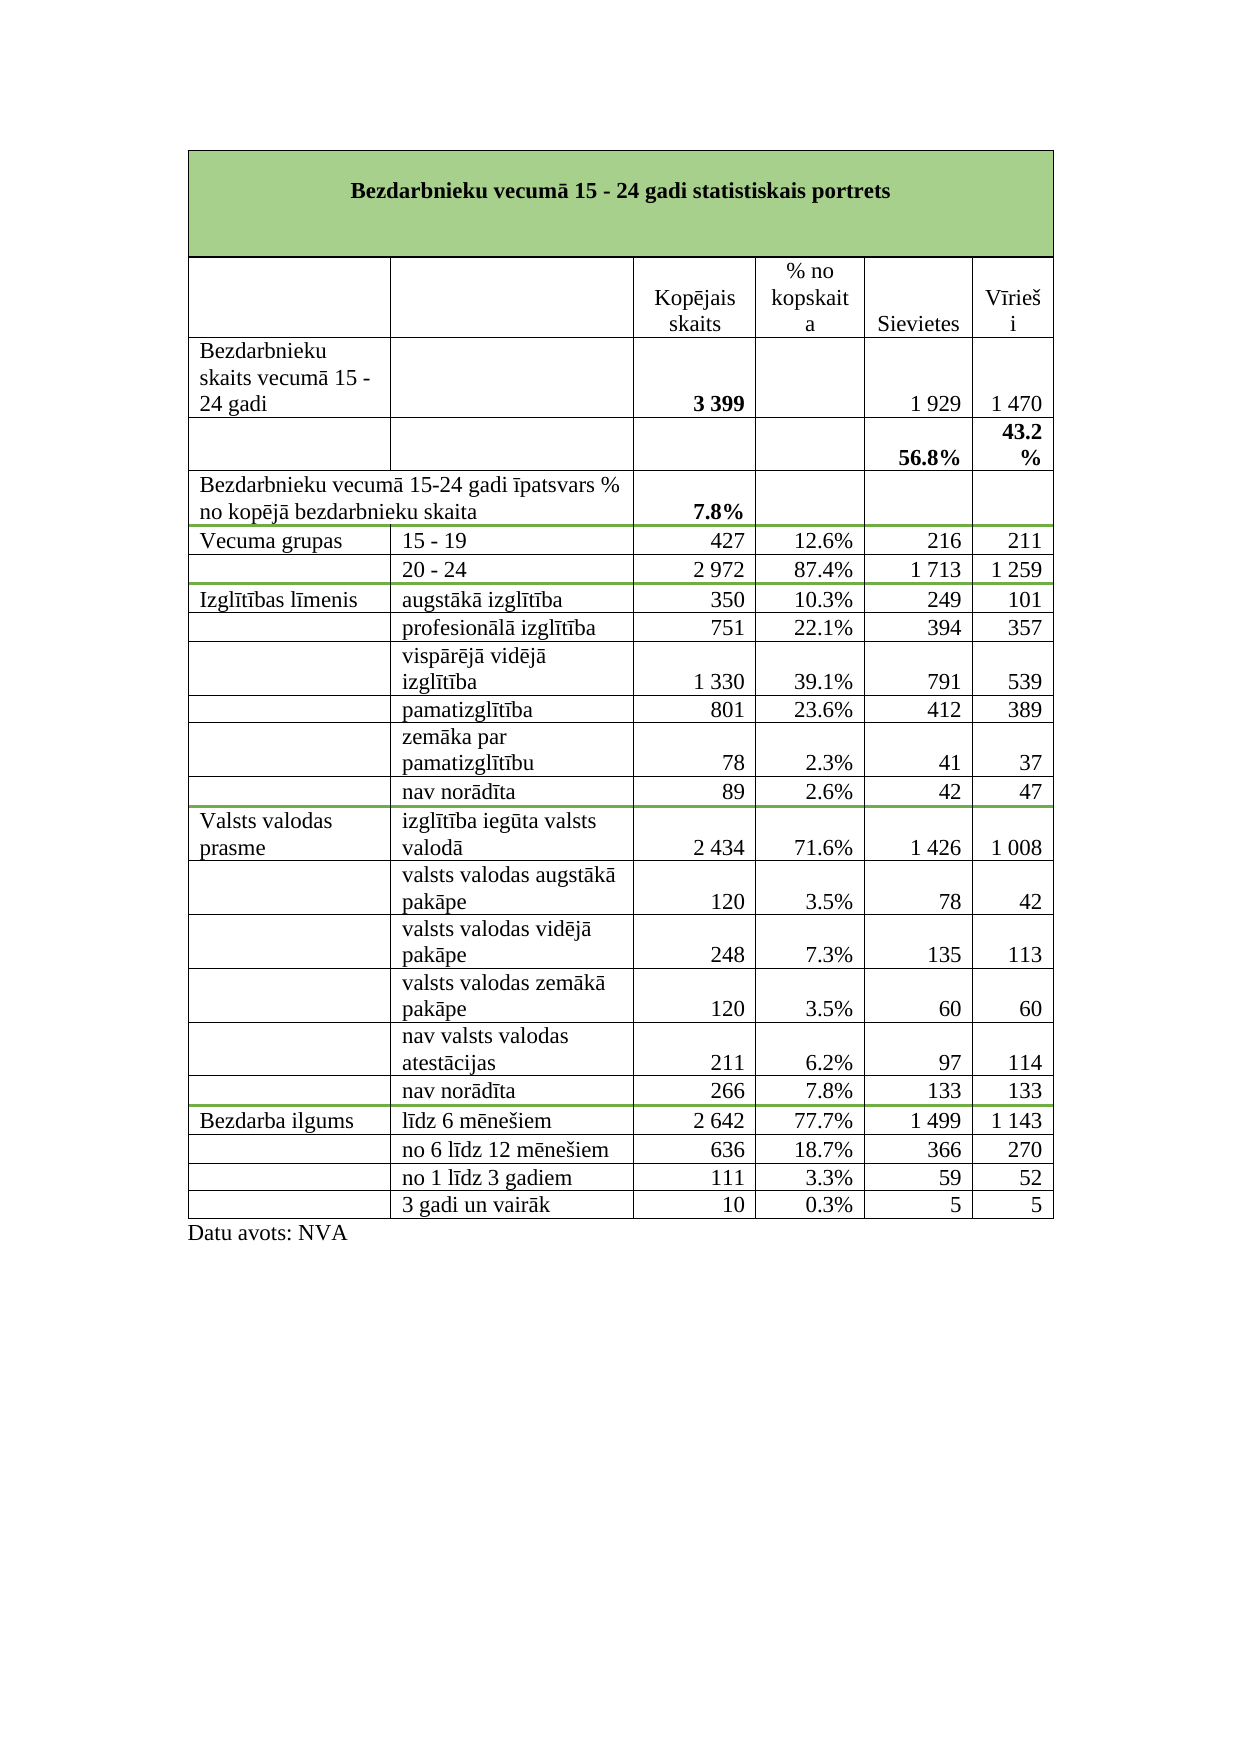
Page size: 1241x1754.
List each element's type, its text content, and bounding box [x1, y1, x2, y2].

table_cell 78 [865, 861, 972, 914]
table_cell 539 [973, 642, 1053, 694]
table_cell 350 [634, 585, 755, 612]
table_cell [391, 418, 633, 470]
table_cell valsts valodas vidējā pakāpe [391, 915, 633, 968]
table_cell 1 713 [865, 555, 972, 582]
table_cell 42 [865, 777, 972, 804]
table_cell Vīrieši [973, 258, 1053, 337]
table_cell [189, 1164, 390, 1190]
table_cell 801 [634, 696, 755, 722]
table_cell [634, 418, 755, 470]
table_cell Bezdarbnieku vecumā 15-24 gadi īpatsvars % no kopējā bezdarbnieku skaita [189, 471, 633, 524]
table_cell augstākā izglītība [391, 585, 633, 612]
table_cell 5 [865, 1191, 972, 1218]
table_cell [391, 338, 633, 417]
table_cell vispārējā vidējā izglītība [391, 642, 633, 694]
table_cell 20 - 24 [391, 555, 633, 582]
text Datu avots: NVA [187, 1219, 1053, 1245]
table_cell 3 399 [634, 338, 755, 417]
table_cell [189, 915, 390, 968]
table_cell 43.2% [973, 418, 1053, 470]
table_cell Izglītības līmenis [189, 585, 390, 612]
table_cell nav valsts valodas atestācijas [391, 1023, 633, 1075]
table_cell 133 [973, 1076, 1053, 1104]
table_cell 1 008 [973, 808, 1053, 860]
table_cell 2.6% [756, 777, 864, 804]
table_cell 37 [973, 723, 1053, 776]
table_cell 23.6% [756, 696, 864, 722]
table_cell profesionālā izglītība [391, 613, 633, 641]
table_cell [189, 1191, 390, 1218]
table_cell [189, 696, 390, 722]
table_cell [189, 777, 390, 804]
table_cell 41 [865, 723, 972, 776]
table_cell 248 [634, 915, 755, 968]
table_cell 1 499 [865, 1107, 972, 1134]
table_cell valsts valodas augstākā pakāpe [391, 861, 633, 914]
table_cell [189, 861, 390, 914]
table_cell izglītība iegūta valsts valodā [391, 808, 633, 860]
table_cell [189, 1135, 390, 1162]
table_cell 1 330 [634, 642, 755, 694]
table_cell 0.3% [756, 1191, 864, 1218]
table_cell Sievietes [865, 258, 972, 337]
table_cell 266 [634, 1076, 755, 1104]
table_cell 47 [973, 777, 1053, 804]
table_cell 1 143 [973, 1107, 1053, 1134]
table_cell 3.5% [756, 861, 864, 914]
table_cell 751 [634, 613, 755, 641]
table_cell 7.3% [756, 915, 864, 968]
table_cell 211 [973, 527, 1053, 554]
table_cell 6.2% [756, 1023, 864, 1075]
table_cell % no kopskaita [756, 258, 864, 337]
table_cell 101 [973, 585, 1053, 612]
table_cell 3.5% [756, 969, 864, 1022]
table_cell Bezdarba ilgums [189, 1107, 390, 1134]
table_cell 89 [634, 777, 755, 804]
table_cell 412 [865, 696, 972, 722]
table_cell [189, 1023, 390, 1075]
table_cell 211 [634, 1023, 755, 1075]
table_cell 1 929 [865, 338, 972, 417]
table_cell 77.7% [756, 1107, 864, 1134]
table_cell [391, 258, 633, 337]
table_cell 39.1% [756, 642, 864, 694]
table_cell 427 [634, 527, 755, 554]
table_cell 2 642 [634, 1107, 755, 1134]
table_cell 42 [973, 861, 1053, 914]
table_cell [756, 471, 864, 524]
table_cell Kopējais skaits [634, 258, 755, 337]
table_cell 791 [865, 642, 972, 694]
table_cell 7.8% [634, 471, 755, 524]
table_cell [189, 1076, 390, 1104]
table_cell 10 [634, 1191, 755, 1218]
table_cell [189, 613, 390, 641]
table_cell 22.1% [756, 613, 864, 641]
table_cell Bezdarbnieku skaits vecumā 15 - 24 gadi [189, 338, 390, 417]
table_cell [756, 418, 864, 470]
table_cell 7.8% [756, 1076, 864, 1104]
table_cell [189, 258, 390, 337]
table_cell 1 426 [865, 808, 972, 860]
table_cell [189, 969, 390, 1022]
table_cell 357 [973, 613, 1053, 641]
table_cell 1 259 [973, 555, 1053, 582]
table_cell 2.3% [756, 723, 864, 776]
table_cell 15 - 19 [391, 527, 633, 554]
table_cell zemāka par pamatizglītību [391, 723, 633, 776]
table_cell 135 [865, 915, 972, 968]
table_cell 3 gadi un vairāk [391, 1191, 633, 1218]
table_cell 56.8% [865, 418, 972, 470]
table_cell 5 [973, 1191, 1053, 1218]
table_cell 10.3% [756, 585, 864, 612]
table_cell nav norādīta [391, 777, 633, 804]
table_cell [756, 338, 864, 417]
table_cell nav norādīta [391, 1076, 633, 1104]
table_cell 18.7% [756, 1135, 864, 1162]
table_cell [865, 471, 972, 524]
table_cell 52 [973, 1164, 1053, 1190]
table_cell [189, 723, 390, 776]
table_cell 111 [634, 1164, 755, 1190]
table_cell 12.6% [756, 527, 864, 554]
table_cell 60 [865, 969, 972, 1022]
table_cell 97 [865, 1023, 972, 1075]
table_cell 59 [865, 1164, 972, 1190]
table_cell 216 [865, 527, 972, 554]
table_cell pamatizglītība [391, 696, 633, 722]
table_cell 71.6% [756, 808, 864, 860]
table_cell [189, 418, 390, 470]
table_cell Vecuma grupas [189, 527, 390, 554]
table_cell 366 [865, 1135, 972, 1162]
table_cell 120 [634, 969, 755, 1022]
table_cell 3.3% [756, 1164, 864, 1190]
table_cell 389 [973, 696, 1053, 722]
table_cell 114 [973, 1023, 1053, 1075]
table_cell [189, 642, 390, 694]
table_cell 1 470 [973, 338, 1053, 417]
table_cell 60 [973, 969, 1053, 1022]
table_cell 78 [634, 723, 755, 776]
table_cell valsts valodas zemākā pakāpe [391, 969, 633, 1022]
table_cell [973, 471, 1053, 524]
table_header Bezdarbnieku vecumā 15 - 24 gadi statistiskais portrets [189, 151, 1053, 256]
table_cell 120 [634, 861, 755, 914]
table_cell 2 972 [634, 555, 755, 582]
table_cell 2 434 [634, 808, 755, 860]
table_cell 113 [973, 915, 1053, 968]
table_cell no 1 līdz 3 gadiem [391, 1164, 633, 1190]
table_cell 636 [634, 1135, 755, 1162]
table_cell 87.4% [756, 555, 864, 582]
table_cell [189, 555, 390, 582]
table_cell no 6 līdz 12 mēnešiem [391, 1135, 633, 1162]
table_cell līdz 6 mēnešiem [391, 1107, 633, 1134]
table_cell 394 [865, 613, 972, 641]
table_cell Valsts valodas prasme [189, 808, 390, 860]
table_cell 133 [865, 1076, 972, 1104]
table_cell 270 [973, 1135, 1053, 1162]
table_cell 249 [865, 585, 972, 612]
